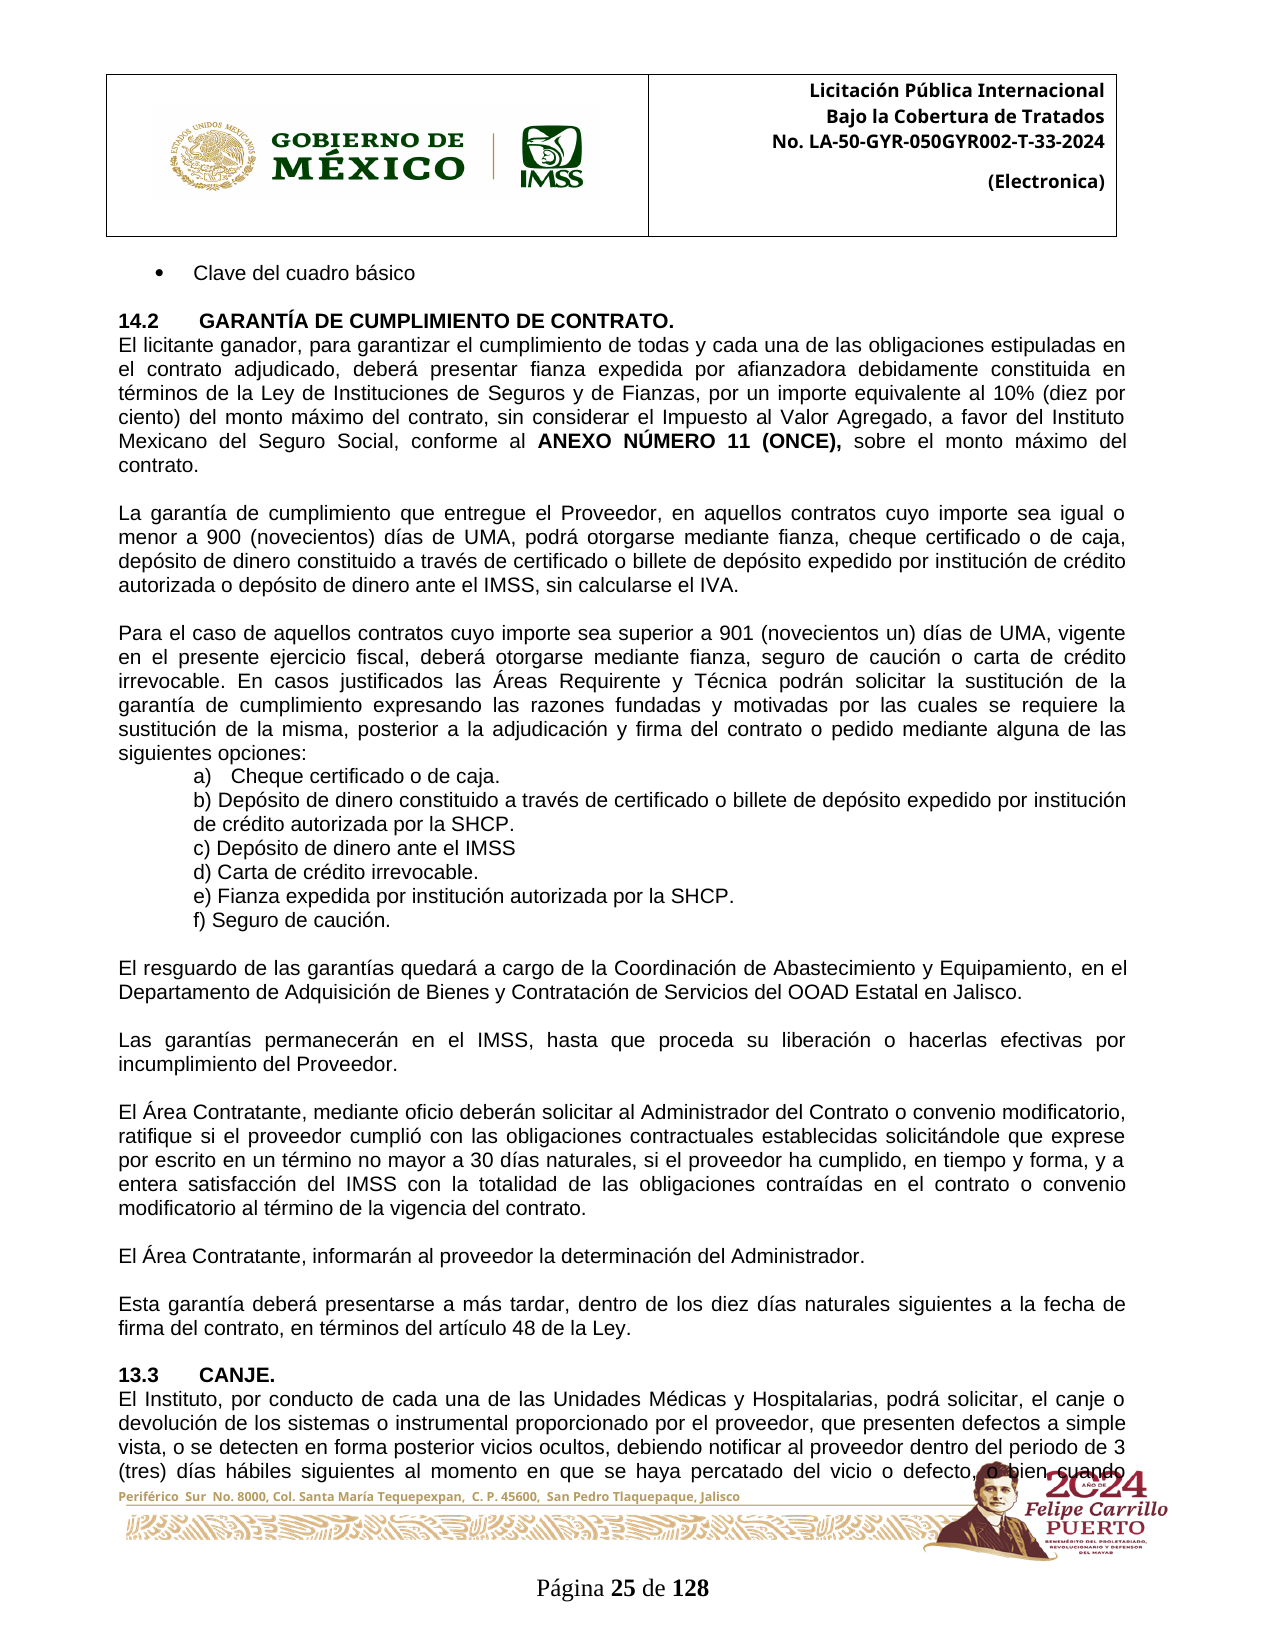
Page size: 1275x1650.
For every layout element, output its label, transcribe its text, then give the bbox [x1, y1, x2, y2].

text El resguardo de las garantías quedará a cargo de la Coordinación de Abastecimiento y Equipamiento, en el Departamento de Adquisición de Bienes y Contratación de Servicios del OOAD Estatal en Jalisco. [118, 956, 1127, 1004]
text c) Depósito de dinero ante el IMSS [193, 836, 1127, 860]
text b) Depósito de dinero constituido a través de certificado o billete de depósito expedido por institución de crédito autorizada por la SHCP. [193, 788, 1127, 836]
text e) Fianza expedida por institución autorizada por la SHCP. [193, 884, 1127, 908]
picture [151, 103, 606, 206]
text El licitante ganador, para garantizar el cumplimiento de todas y cada una de las obligaciones estipuladas en el contrato adjudicado, deberá presentar fianza expedida por afianzadora debidamente constituida en términos de la Ley de Instituciones de Seguros y de Fianzas, por un importe equivalente al 10% (diez por ciento) del monto máximo del contrato, sin considerar el Impuesto al Valor Agregado, a favor del Instituto Mexicano del Seguro Social, conforme al ANEXO NÚMERO 11 (ONCE), sobre el monto máximo del contrato. [118, 333, 1127, 477]
list Clave del cuadro básico [156, 261, 1127, 285]
text Las garantías permanecerán en el IMSS, hasta que proceda su liberación o hacerlas efectivas por incumplimiento del Proveedor. [118, 1028, 1127, 1076]
text Esta garantía deberá presentarse a más tardar, dentro de los diez días naturales siguientes a la fecha de firma del contrato, en términos del artículo 48 de la Ley. [118, 1291, 1127, 1339]
text El Área Contratante, informarán al proveedor la determinación del Administrador. [118, 1243, 1127, 1267]
text 14.2 GARANTÍA DE CUMPLIMIENTO DE CONTRATO. [118, 309, 1127, 333]
text f) Seguro de caución. [193, 908, 1127, 932]
list Cheque certificado o de caja. [193, 764, 1127, 788]
text Para el caso de aquellos contratos cuyo importe sea superior a 901 (novecientos un) días de UMA, vigente en el presente ejercicio fiscal, deberá otorgarse mediante fianza, seguro de caución o carta de crédito irrevocable. En casos justificados las Áreas Requirente y Técnica podrán solicitar la sustitución de la garantía de cumplimiento expresando las razones fundadas y motivadas por las cuales se requiere la sustitución de la misma, posterior a la adjudicación y firma del contrato o pedido mediante alguna de las siguientes opciones: [118, 621, 1127, 764]
text d) Carta de crédito irrevocable. [193, 860, 1127, 884]
text 13.3 CANJE. [118, 1363, 1127, 1387]
picture [7, 1395, 1275, 1614]
text La garantía de cumplimiento que entregue el Proveedor, en aquellos contratos cuyo importe sea igual o menor a 900 (novecientos) días de UMA, podrá otorgarse mediante fianza, cheque certificado o de caja, depósito de dinero constituido a través de certificado o billete de depósito expedido por institución de crédito autorizada o depósito de dinero ante el IMSS, sin calcularse el IVA. [118, 501, 1127, 597]
text El Área Contratante, mediante oficio deberán solicitar al Administrador del Contrato o convenio modificatorio, ratifique si el proveedor cumplió con las obligaciones contractuales establecidas solicitándole que exprese por escrito en un término no mayor a 30 días naturales, si el proveedor ha cumplido, en tiempo y forma, y a entera satisfacción del IMSS con la totalidad de las obligaciones contraídas en el contrato o convenio modificatorio al término de la vigencia del contrato. [118, 1100, 1127, 1219]
